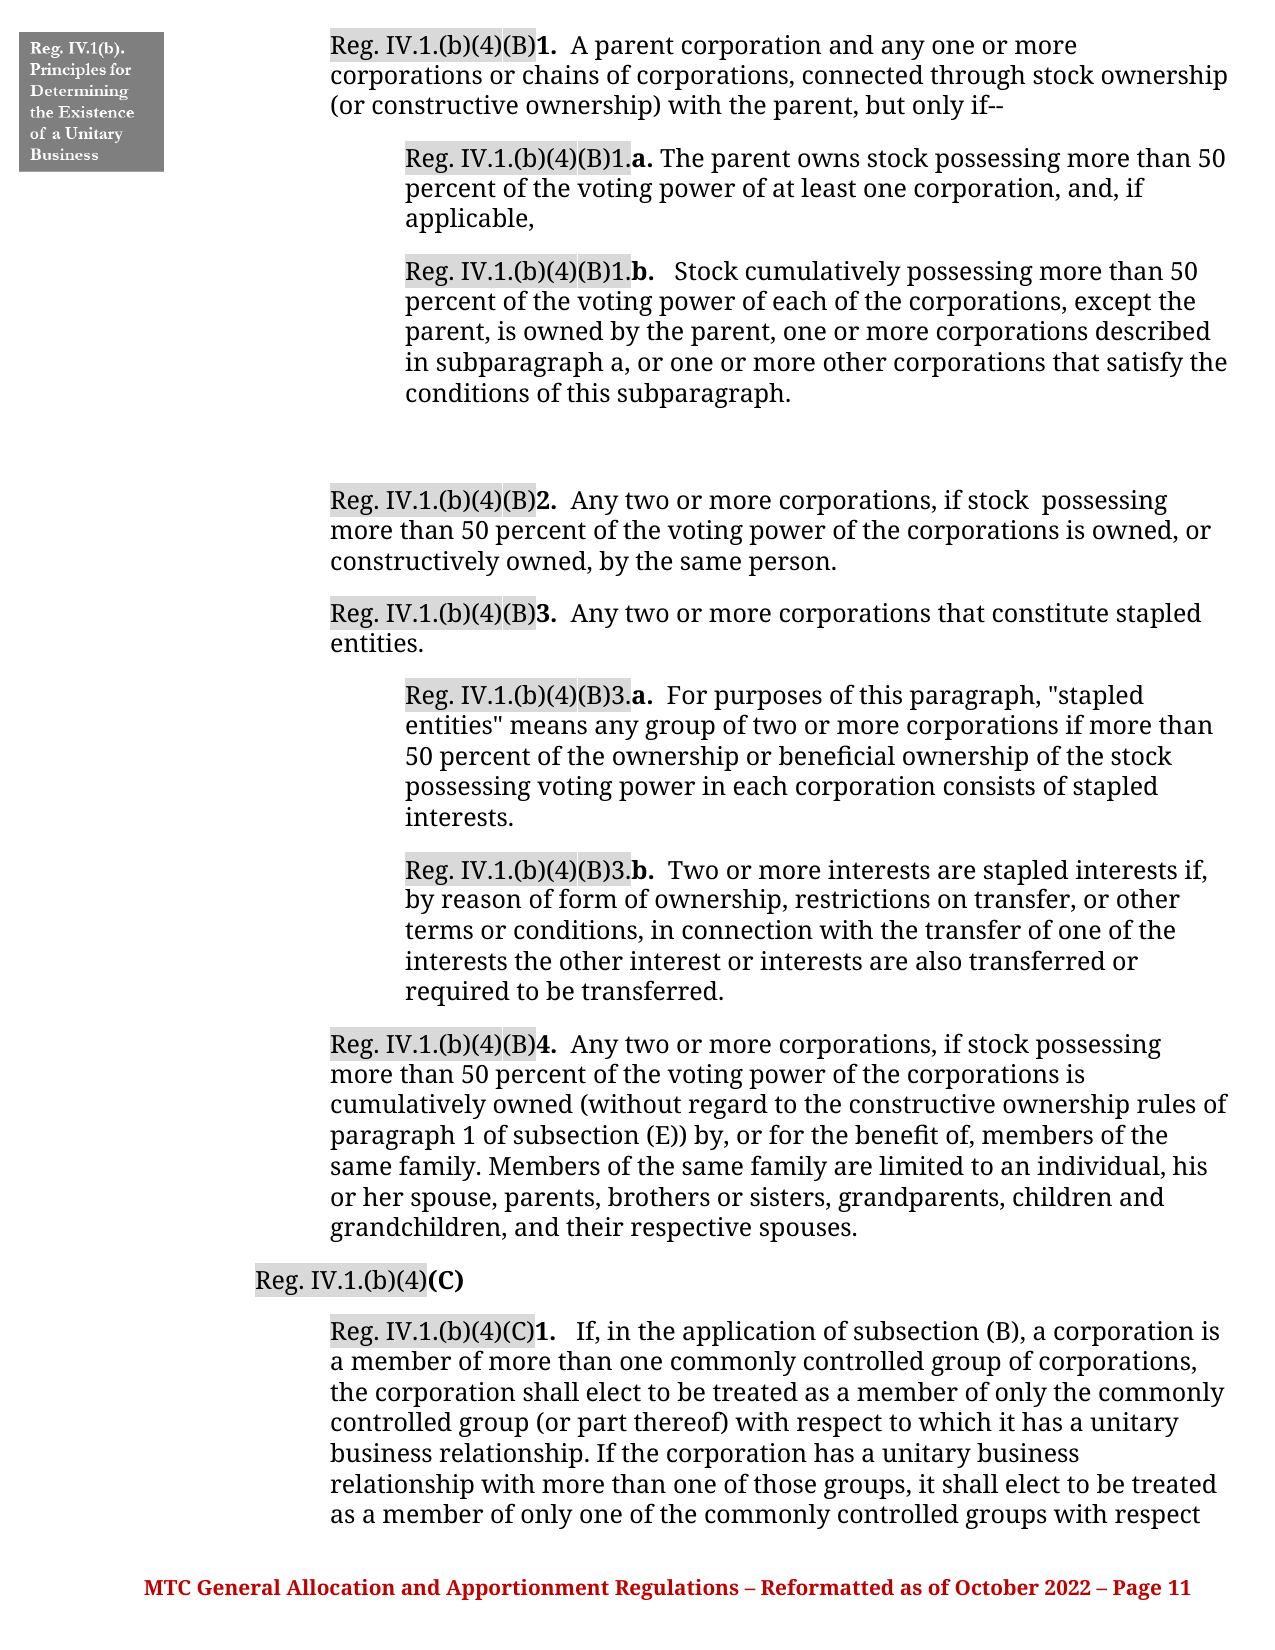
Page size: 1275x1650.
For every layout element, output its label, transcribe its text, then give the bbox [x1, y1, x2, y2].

text Reg. IV.1.(b)(4)(B)3.b. Two or more interests are stapled interests if, by reason of form of ownership, restrictions on transfer, or other terms or conditions, in connection with the transfer of one of the interests the other interest or interests are also transferred or required to be transferred. [405, 854, 1230, 1008]
text Reg. IV.1.(b)(4)(B)2. Any two or more corporations, if stock possessing more than 50 percent of the voting power of the corporations is owned, or constructively owned, by the same person. [330, 485, 1230, 577]
text Reg. IV.1.(b)(4)(B)1.a. The parent owns stock possessing more than 50 percent of the voting power of at least one corporation, and, if applicable, [405, 143, 1230, 235]
subtitle Reg. IV.1.(b)(4)(C) [427, 1265, 1230, 1295]
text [330, 1316, 1230, 1531]
text Reg. IV.1.(b)(4)(B)1. A parent corporation and any one or more corporations or chains of corporations, connected through stock ownership (or constructive ownership) with the parent, but only if-- [330, 30, 1230, 122]
text Reg. IV.1.(b)(4)(B)1.b. Stock cumulatively possessing more than 50 percent of the voting power of each of the corporations, except the parent, is owned by the parent, one or more corporations described in subparagraph a, or one or more other corporations that satisfy the conditions of this subparagraph. [405, 256, 1230, 409]
text Reg. IV.1.(b)(4)(B)3.a. For purposes of this paragraph, "stapled entities" means any group of two or more corporations if more than 50 percent of the ownership or beneficial ownership of the stock possessing voting power in each corporation consists of stapled interests. [405, 680, 1230, 834]
text Reg. IV.1.(b)(4)(B)3. Any two or more corporations that constitute stapled entities. [330, 598, 1230, 659]
text Reg. IV.1.(b)(4)(B)4. Any two or more corporations, if stock possessing more than 50 percent of the voting power of the corporations is cumulatively owned (without regard to the constructive ownership rules of paragraph 1 of subsection (E)) by, or for the benefit of, members of the same family. Members of the same family are limited to an individual, his or her spouse, parents, brothers or sisters, grandparents, children and grandchildren, and their respective spouses. [330, 1029, 1230, 1244]
picture [18, 31, 164, 176]
